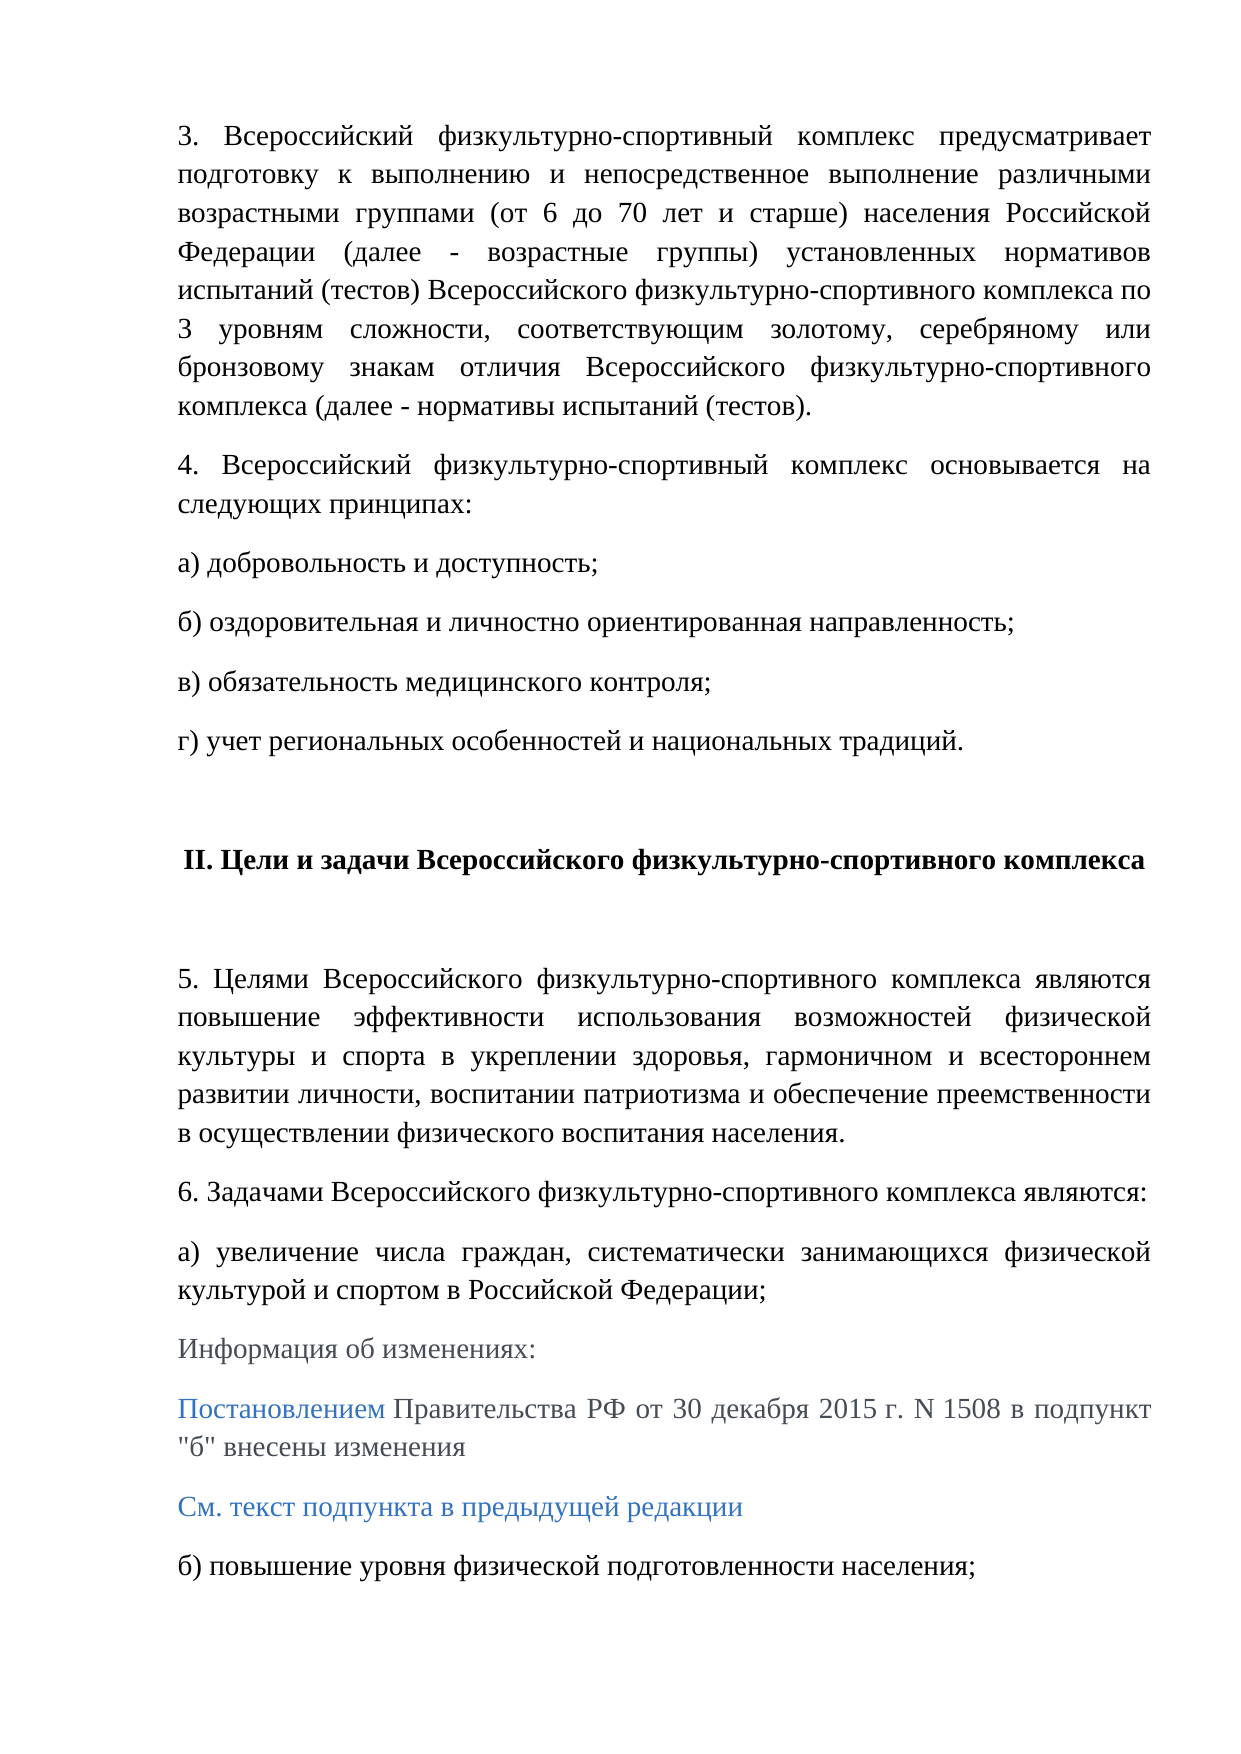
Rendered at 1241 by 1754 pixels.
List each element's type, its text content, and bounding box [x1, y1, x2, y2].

text См. текст подпункта в предыдущей редакции [177, 1489, 1152, 1522]
text II. Цели и задачи Всероссийского физкультурно-спортивного комплекса [177, 842, 1152, 876]
text 3. Всероссийский физкультурно-спортивный комплекс предусматривает подготовку к выполнению и непосредственное выполнение различными возрастными группами (от 6 до 70 лет и старше) населения Российской Федерации (далее - возрастные группы) установленных нормативов испытаний (тестов) Всероссийского физкультурно-спортивного комплекса по 3 уровням сложности, соответствующим золотому, серебряному или бронзовому знакам отличия Всероссийского физкультурно-спортивного комплекса (далее - нормативы испытаний (тестов). [177, 118, 1152, 421]
text б) оздоровительная и личностно ориентированная направленность; [177, 604, 1152, 638]
text б) повышение уровня физической подготовленности населения; [177, 1548, 1152, 1582]
text а) увеличение числа граждан, систематически занимающихся физической культурой и спортом в Российской Федерации; [177, 1234, 1152, 1306]
text Постановлением Правительства РФ от 30 декабря 2015 г. N 1508 в подпункт "б" внесены изменения [177, 1391, 1152, 1463]
text 5. Целями Всероссийского физкультурно-спортивного комплекса являются повышение эффективности использования возможностей физической культуры и спорта в укреплении здоровья, гармоничном и всестороннем развитии личности, воспитании патриотизма и обеспечение преемственности в осуществлении физического воспитания населения. [177, 961, 1152, 1148]
text г) учет региональных особенностей и национальных традиций. [177, 723, 1152, 757]
text 6. Задачами Всероссийского физкультурно-спортивного комплекса являются: [177, 1174, 1152, 1208]
text Информация об изменениях: [177, 1332, 1152, 1365]
text а) добровольность и доступность; [177, 545, 1152, 579]
text 4. Всероссийский физкультурно-спортивный комплекс основывается на следующих принципах: [177, 447, 1152, 519]
text в) обязательность медицинского контроля; [177, 664, 1152, 697]
